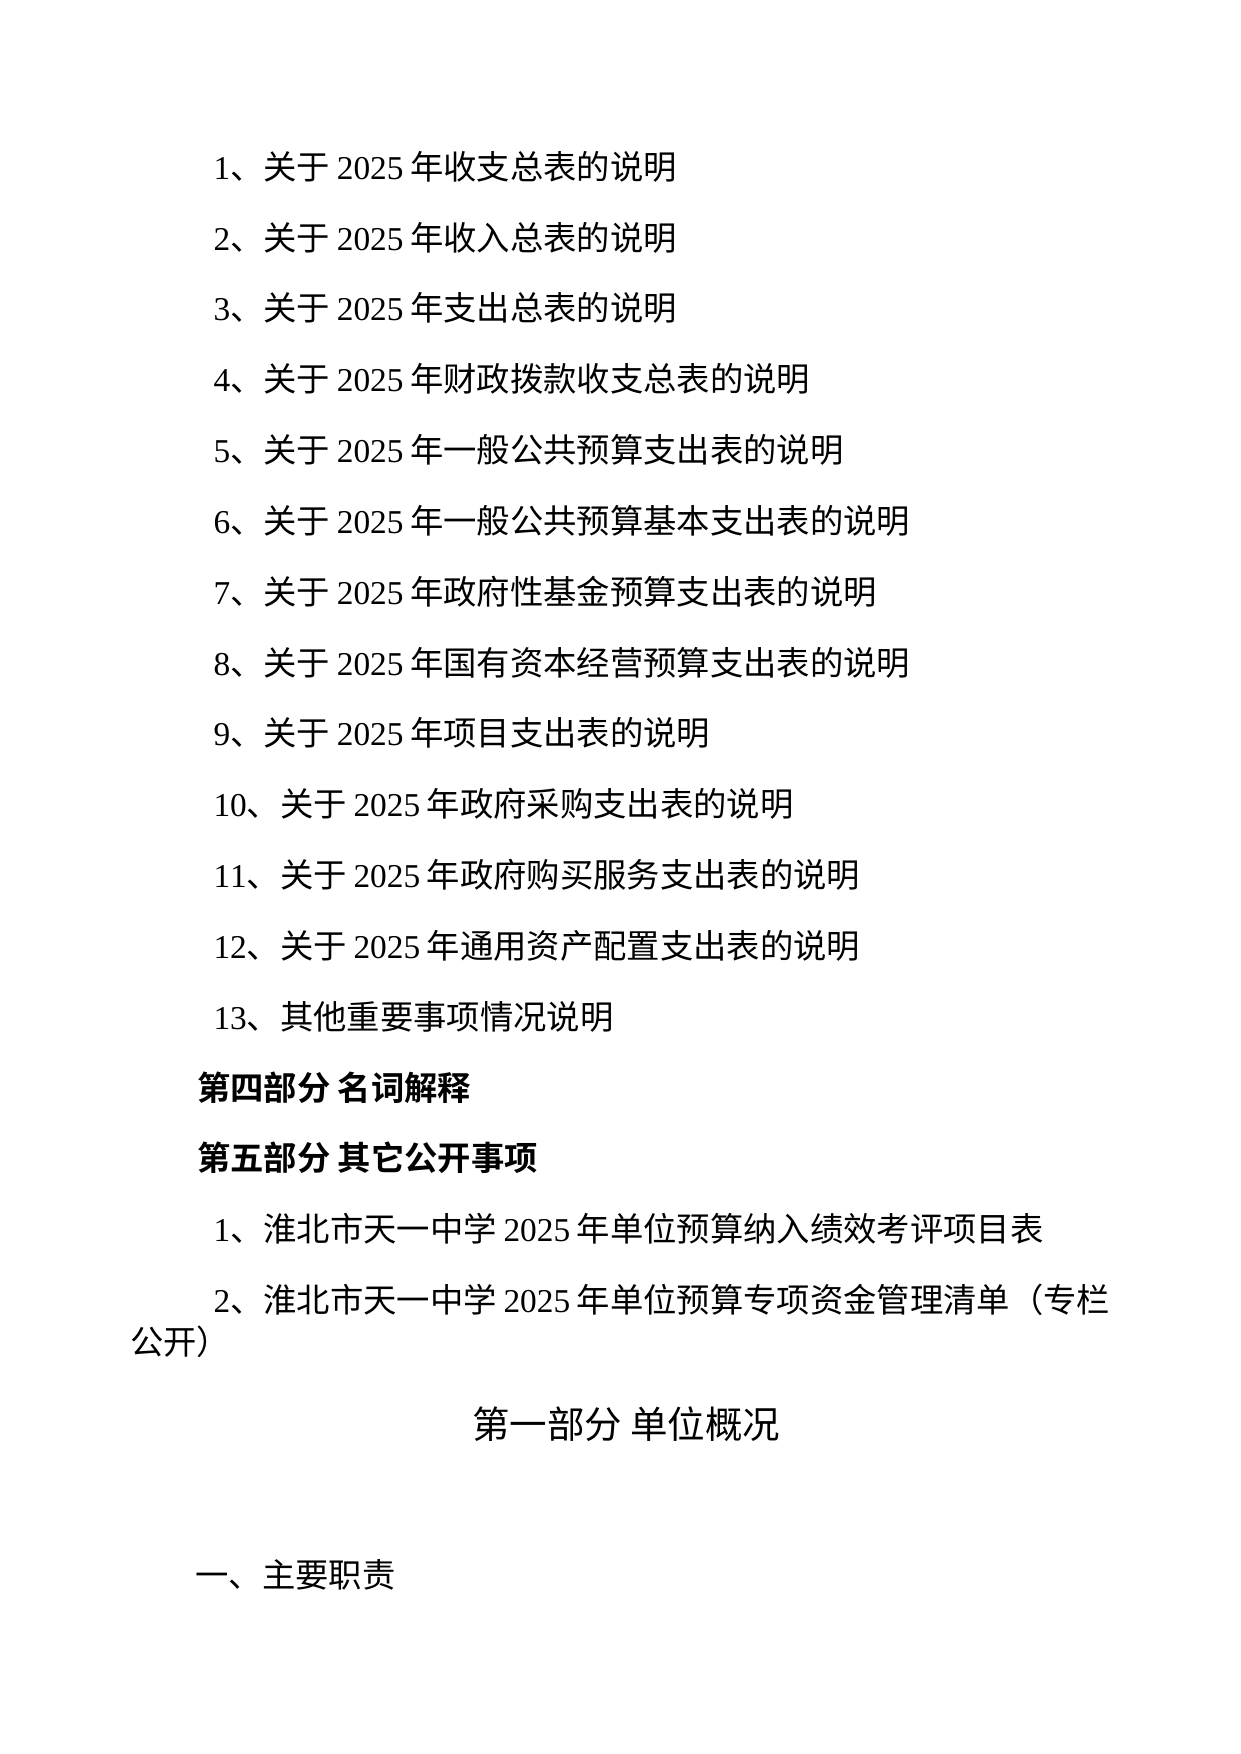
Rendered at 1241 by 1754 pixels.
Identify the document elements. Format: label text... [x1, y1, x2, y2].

text 2、淮北市天一中学2025年单位预算专项资金管理清单（专栏公开） [130, 1279, 1122, 1362]
text 第一部分 单位概况 [130, 1392, 1122, 1450]
text 2、关于2025年收入总表的说明 [130, 217, 1122, 258]
text 5、关于2025年一般公共预算支出表的说明 [130, 429, 1122, 471]
text 4、关于2025年财政拨款收支总表的说明 [130, 358, 1122, 400]
text 3、关于2025年支出总表的说明 [130, 287, 1122, 329]
text 第五部分 其它公开事项 [130, 1137, 1122, 1179]
text 13、其他重要事项情况说明 [130, 996, 1122, 1037]
text 11、关于2025年政府购买服务支出表的说明 [130, 854, 1122, 896]
text 12、关于2025年通用资产配置支出表的说明 [130, 925, 1122, 967]
text 7、关于2025年政府性基金预算支出表的说明 [130, 571, 1122, 612]
text 1、淮北市天一中学2025年单位预算纳入绩效考评项目表 [130, 1208, 1122, 1250]
text 1、关于2025年收支总表的说明 [130, 146, 1122, 187]
text 10、关于2025年政府采购支出表的说明 [130, 783, 1122, 825]
text 一、主要职责 [130, 1541, 1122, 1599]
text 8、关于2025年国有资本经营预算支出表的说明 [130, 642, 1122, 683]
text 第四部分 名词解释 [130, 1067, 1122, 1108]
text 6、关于2025年一般公共预算基本支出表的说明 [130, 500, 1122, 542]
text 9、关于2025年项目支出表的说明 [130, 712, 1122, 754]
